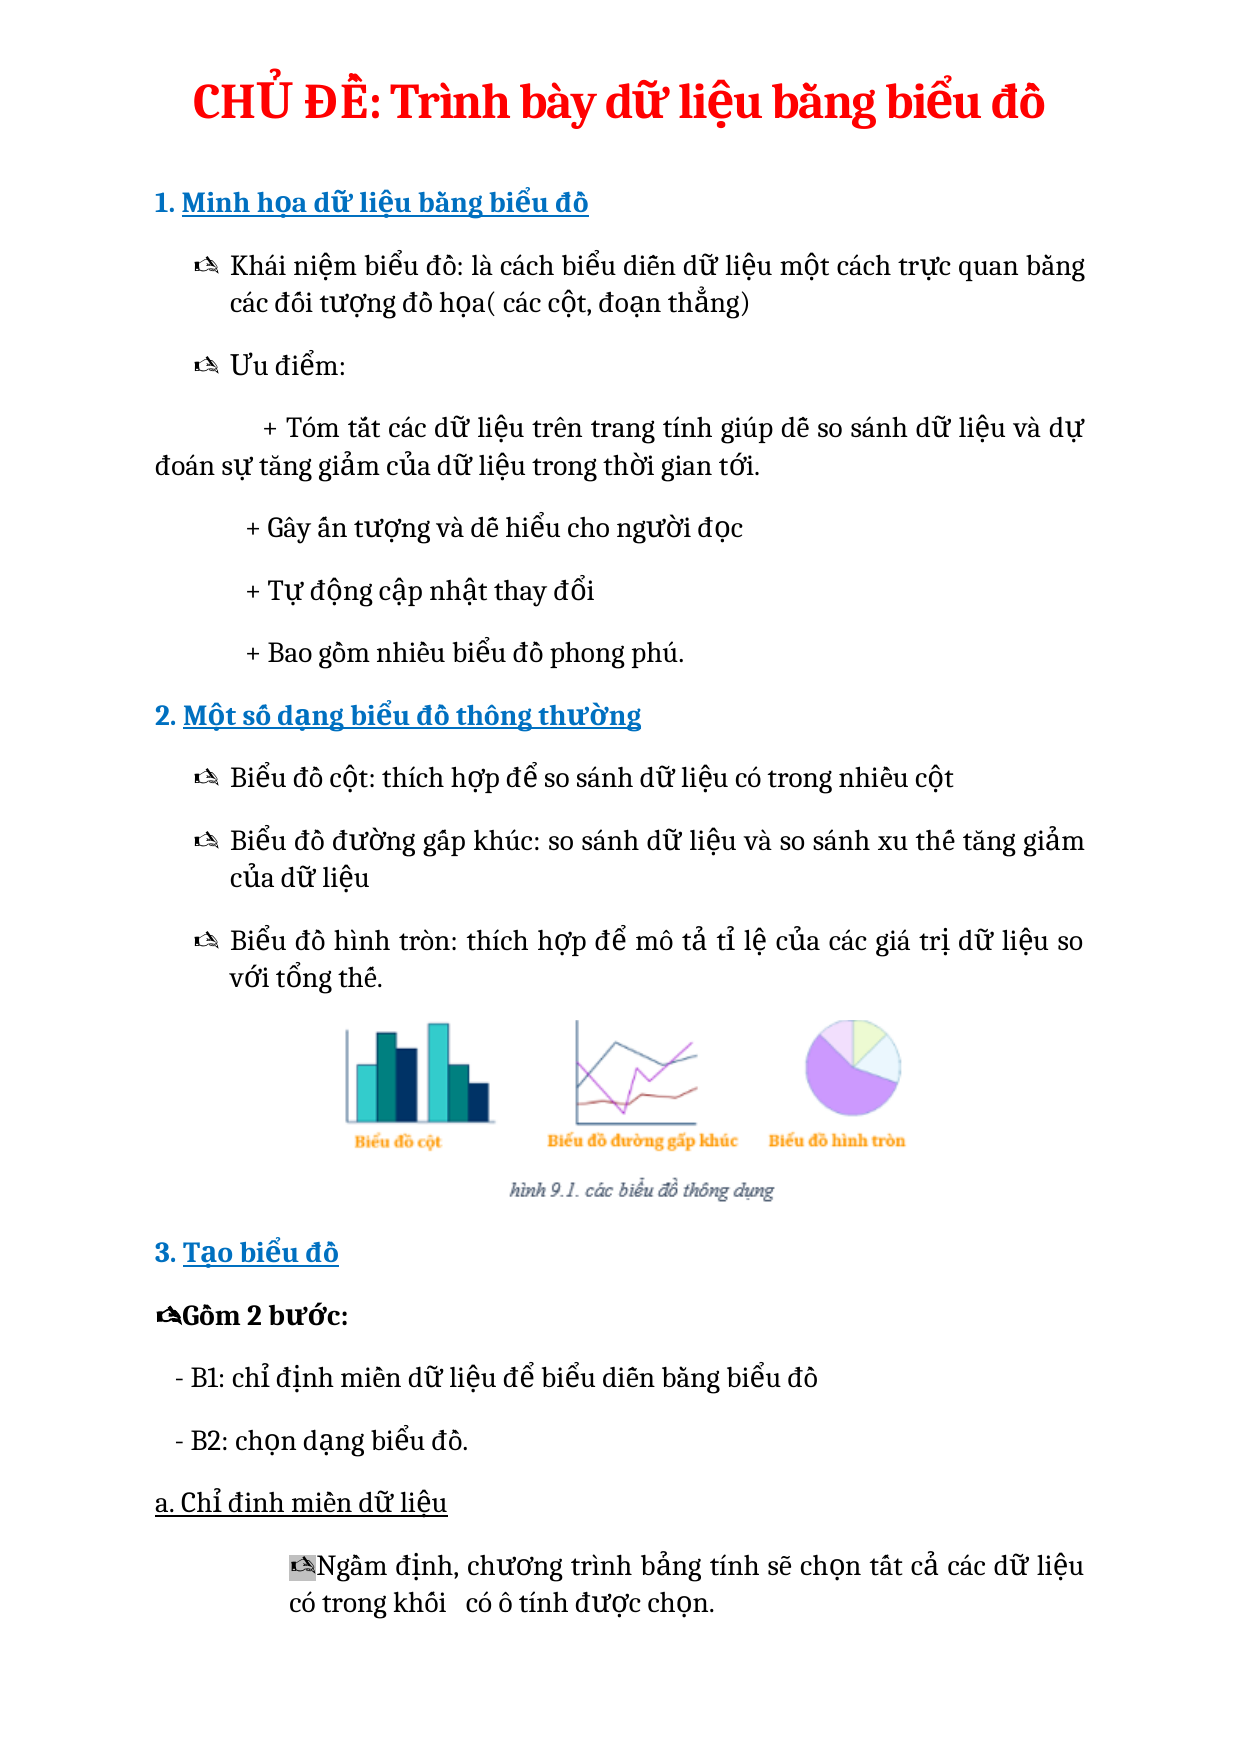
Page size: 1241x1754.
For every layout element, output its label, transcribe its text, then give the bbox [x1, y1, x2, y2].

text + Tóm tắt các dữ liệu trên trang tính giúp dễ so sánh dữ liệu và dự đoán sự tăng giảm của dữ liệu trong thời gian tới. [155, 407, 1085, 482]
list Biểu đồ cột: thích hợp để so sánh dữ liệu có trong nhiều cột [192, 757, 1085, 795]
text 3. Tạo biểu đồ [155, 1232, 1085, 1270]
text 2. Một số dạng biểu đồ thông thường [155, 695, 1085, 732]
text 1. Minh họa dữ liệu bằng biểu đồ [155, 182, 1085, 220]
text - B1: chỉ định miền dữ liệu để biểu diễn bằng biểu đồ [155, 1357, 1085, 1395]
text Gồm 2 bước: [155, 1295, 1085, 1332]
list Ưu điểm: [192, 345, 1085, 382]
list Biểu đồ hình tròn: thích hợp để mô tả tỉ lệ của các giá trị dữ liệu so với tổng thế. [192, 920, 1085, 995]
text a. Chỉ đinh miền dữ liệu [155, 1482, 1085, 1520]
picture [327, 1020, 914, 1208]
text Ngầm định, chương trình bảng tính sẽ chọn tất cả các dữ liệu có trong khối có ô tính được chọn. [289, 1545, 1085, 1620]
list Biểu đồ đường gấp khúc: so sánh dữ liệu và so sánh xu thế tăng giảm của dữ liệu [192, 820, 1085, 895]
text - B2: chọn dạng biểu đồ. [155, 1420, 1085, 1457]
text + Tự động cập nhật thay đổi [155, 570, 1085, 607]
text + Gây ấn tượng và dễ hiểu cho người đọc [155, 507, 1085, 545]
subtitle CHỦ ĐỀ: Trình bày dữ liệu bằng biểu đồ [150, 74, 1090, 131]
list Khái niệm biểu đồ: là cách biểu diễn dữ liệu một cách trực quan bằng các đối tượng đồ họa( các cột, đoạn thẳng) [192, 245, 1085, 320]
text + Bao gồm nhiều biểu đồ phong phú. [155, 632, 1085, 670]
